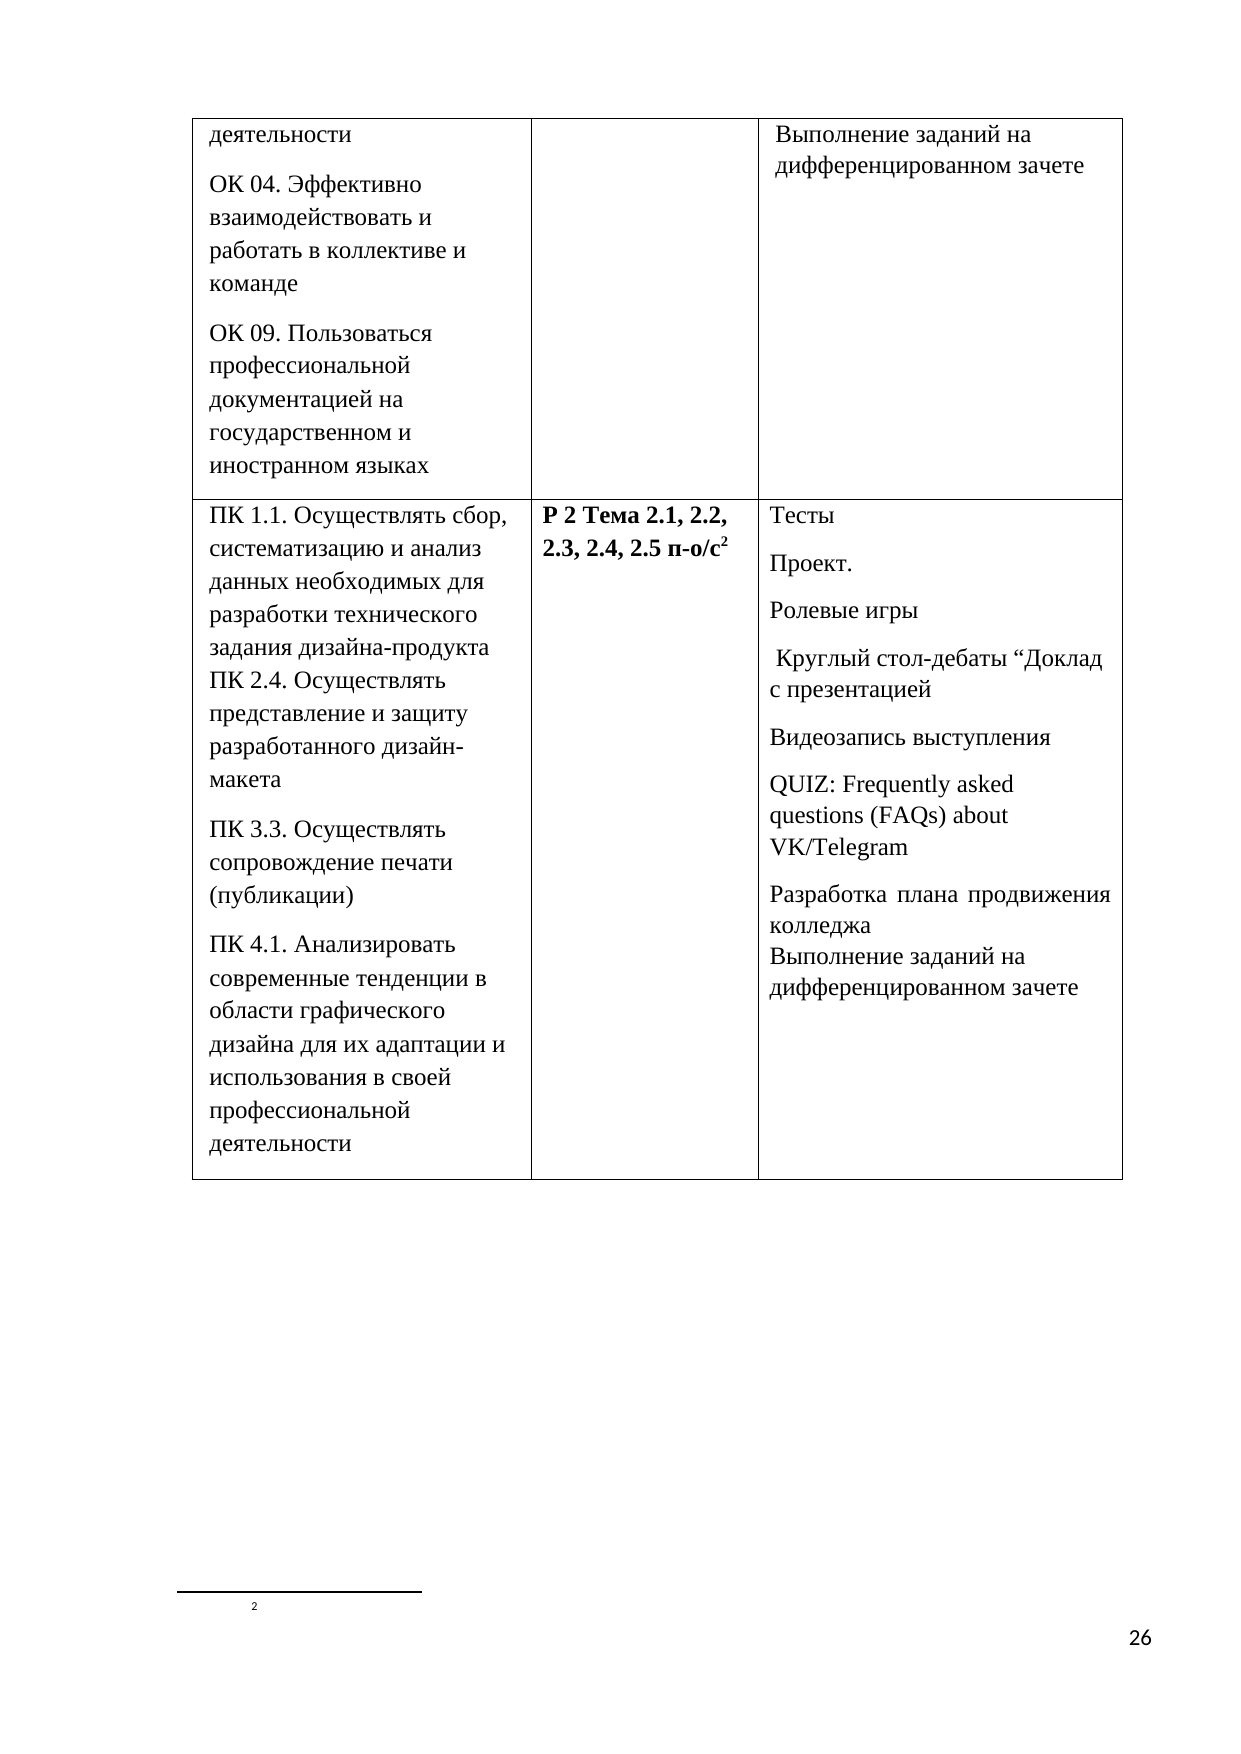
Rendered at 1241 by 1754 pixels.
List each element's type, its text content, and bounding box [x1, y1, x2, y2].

table_cell ПК 1.1. Осуществлять сбор, систематизацию и анализ данных необходимых для разработки технического задания дизайна-продукта ПК 2.4. Осуществлять представление и защиту разработанного дизайн-макета ПК 3.3. Осуществлять сопровождение печати (публикации) ПК 4.1. Анализировать современные тенденции в области графического дизайна для их адаптации и использования в своей профессиональной деятельности [193, 500, 531, 1179]
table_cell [532, 119, 758, 499]
table_cell Р 2 Тема 2.1, 2.2, 2.3, 2.4, 2.5 п-о/с [532, 500, 758, 1179]
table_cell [759, 119, 1122, 499]
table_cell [193, 119, 531, 499]
